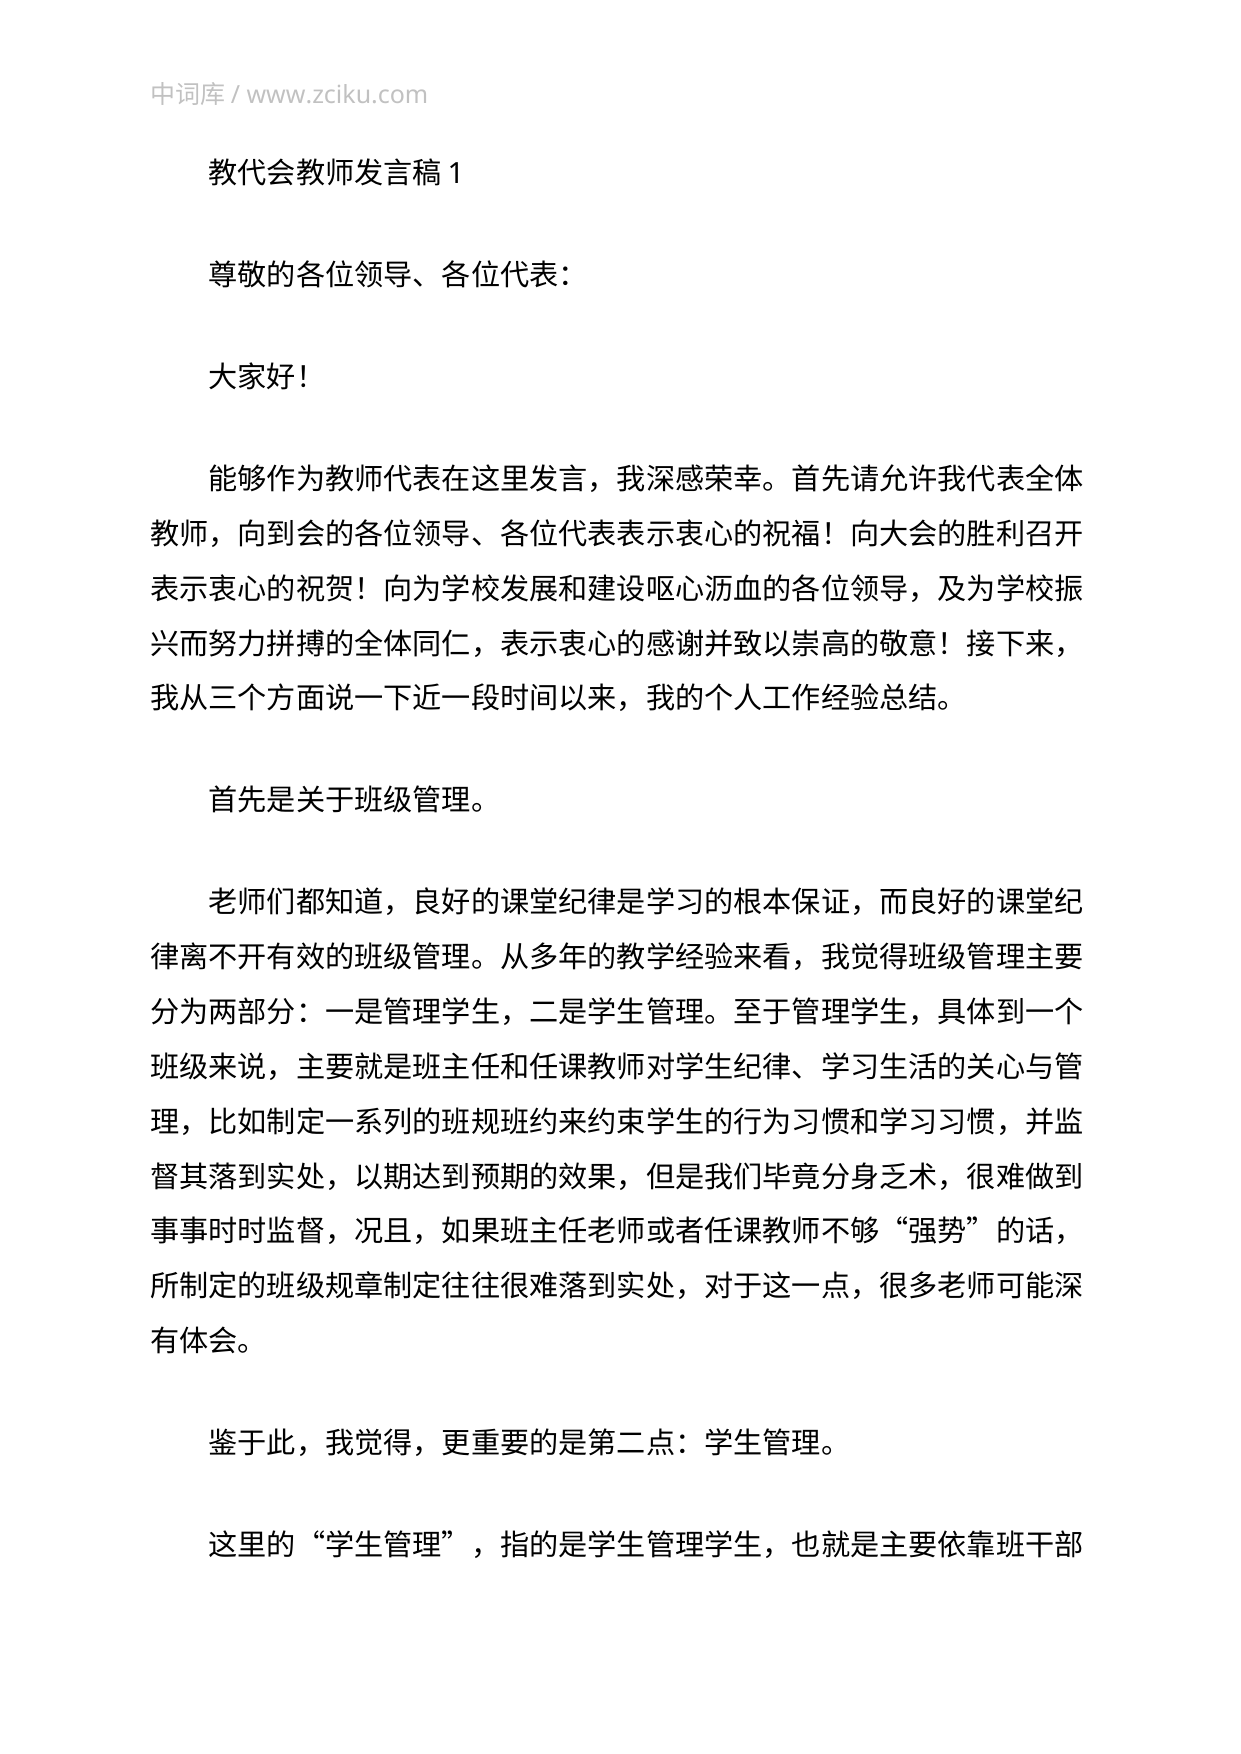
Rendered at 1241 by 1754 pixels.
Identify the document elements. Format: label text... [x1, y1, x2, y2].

text 首先是关于班级管理。 [150, 777, 1090, 819]
text 教代会教师发言稿1 [150, 150, 1090, 192]
text 能够作为教师代表在这里发言，我深感荣幸。首先请允许我代表全体教师，向到会的各位领导、各位代表表示衷心的祝福！向大会的胜利召开表示衷心的祝贺！向为学校发展和建设呕心沥血的各位领导，及为学校振兴而努力拼搏的全体同仁，表示衷心的感谢并致以崇高的敬意！接下来，我从三个方面说一下近一段时间以来，我的个人工作经验总结。 [150, 456, 1090, 717]
text 大家好！ [150, 354, 1090, 396]
text 老师们都知道，良好的课堂纪律是学习的根本保证，而良好的课堂纪律离不开有效的班级管理。从多年的教学经验来看，我觉得班级管理主要分为两部分：一是管理学生，二是学生管理。至于管理学生，具体到一个班级来说，主要就是班主任和任课教师对学生纪律、学习生活的关心与管理，比如制定一系列的班规班约来约束学生的行为习惯和学习习惯，并监督其落到实处，以期达到预期的效果，但是我们毕竟分身乏术，很难做到事事时时监督，况且，如果班主任老师或者任课教师不够“强势”的话，所制定的班级规章制定往往很难落到实处，对于这一点，很多老师可能深有体会。 [150, 879, 1090, 1360]
text 鉴于此，我觉得，更重要的是第二点：学生管理。 [150, 1419, 1090, 1462]
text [150, 1521, 1090, 1564]
text 尊敬的各位领导、各位代表： [150, 252, 1090, 294]
